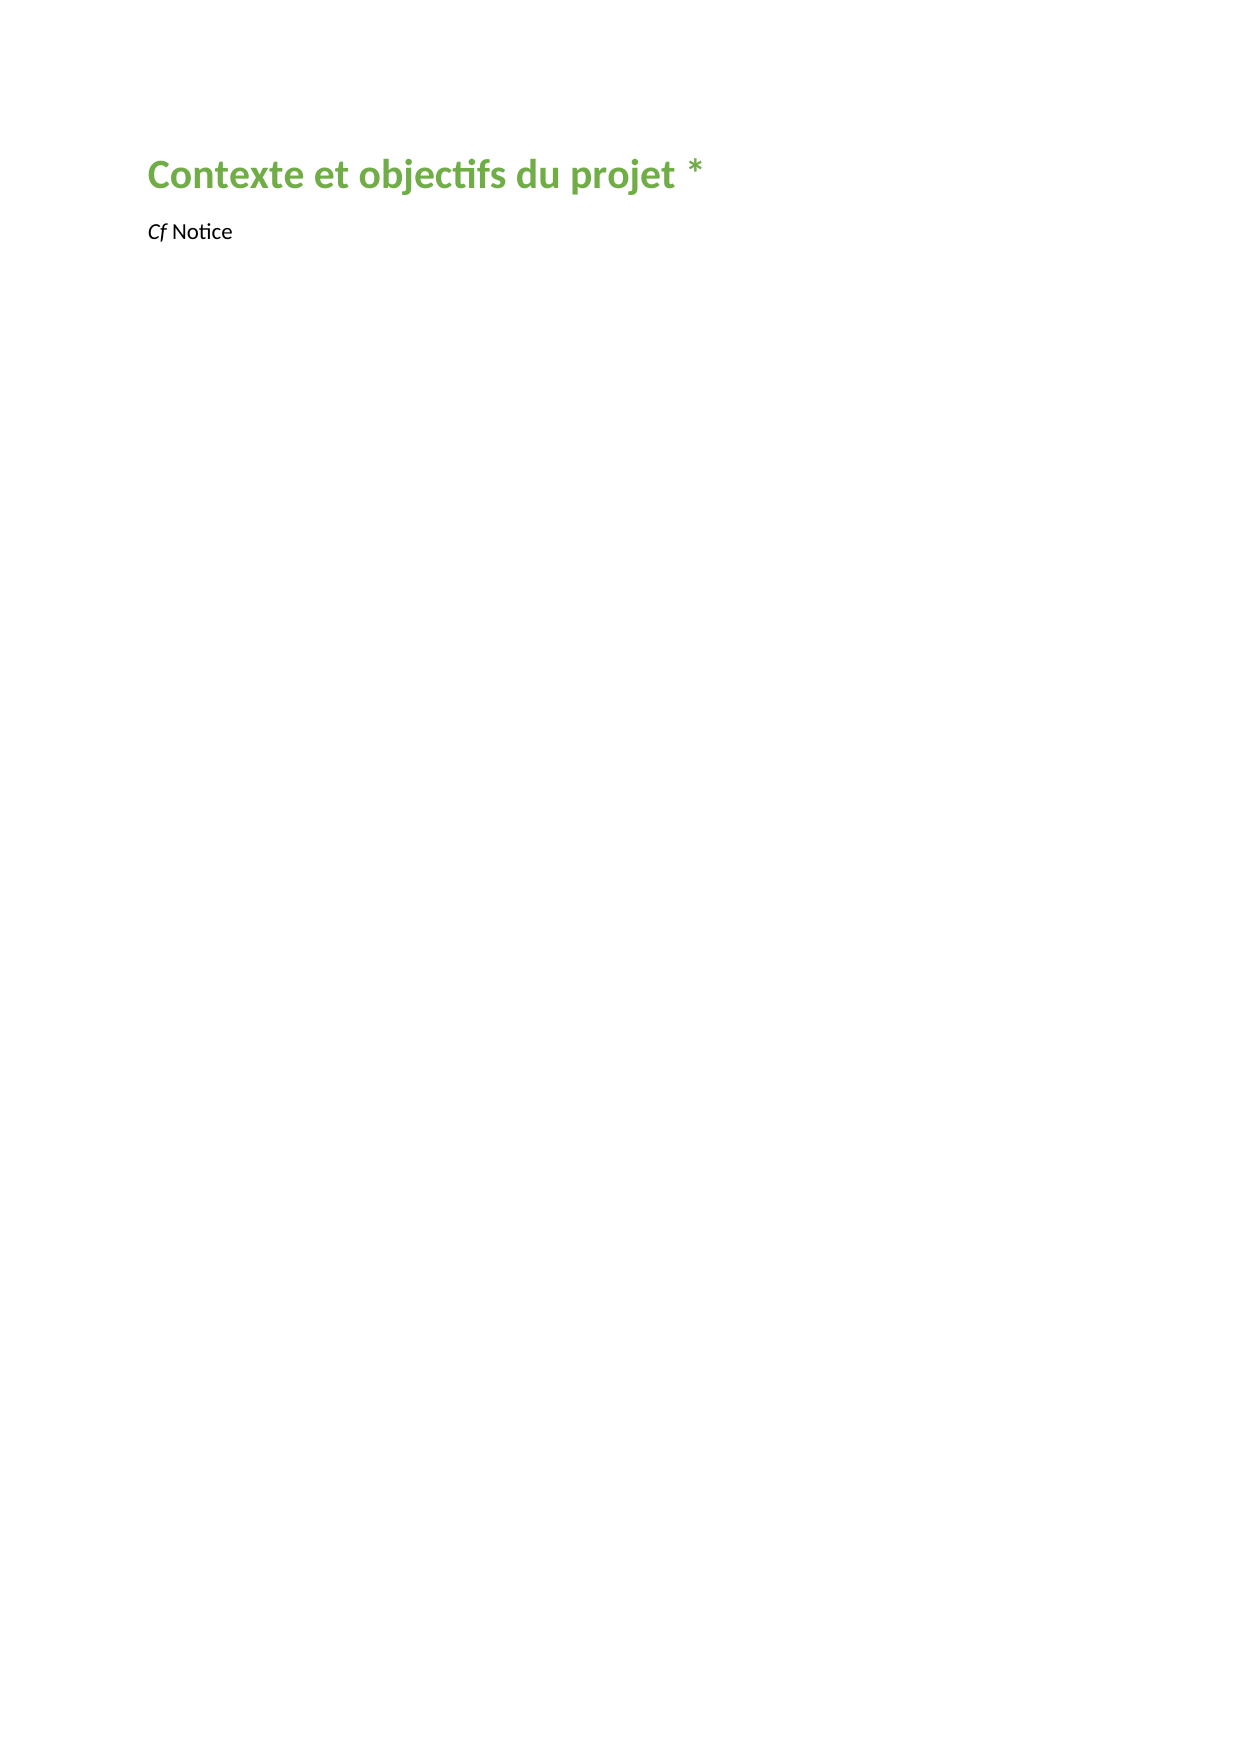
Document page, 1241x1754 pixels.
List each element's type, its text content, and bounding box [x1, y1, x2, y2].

text Contexte et objectifs du projet * [148, 148, 1093, 198]
text Cf Notice [148, 217, 1093, 245]
